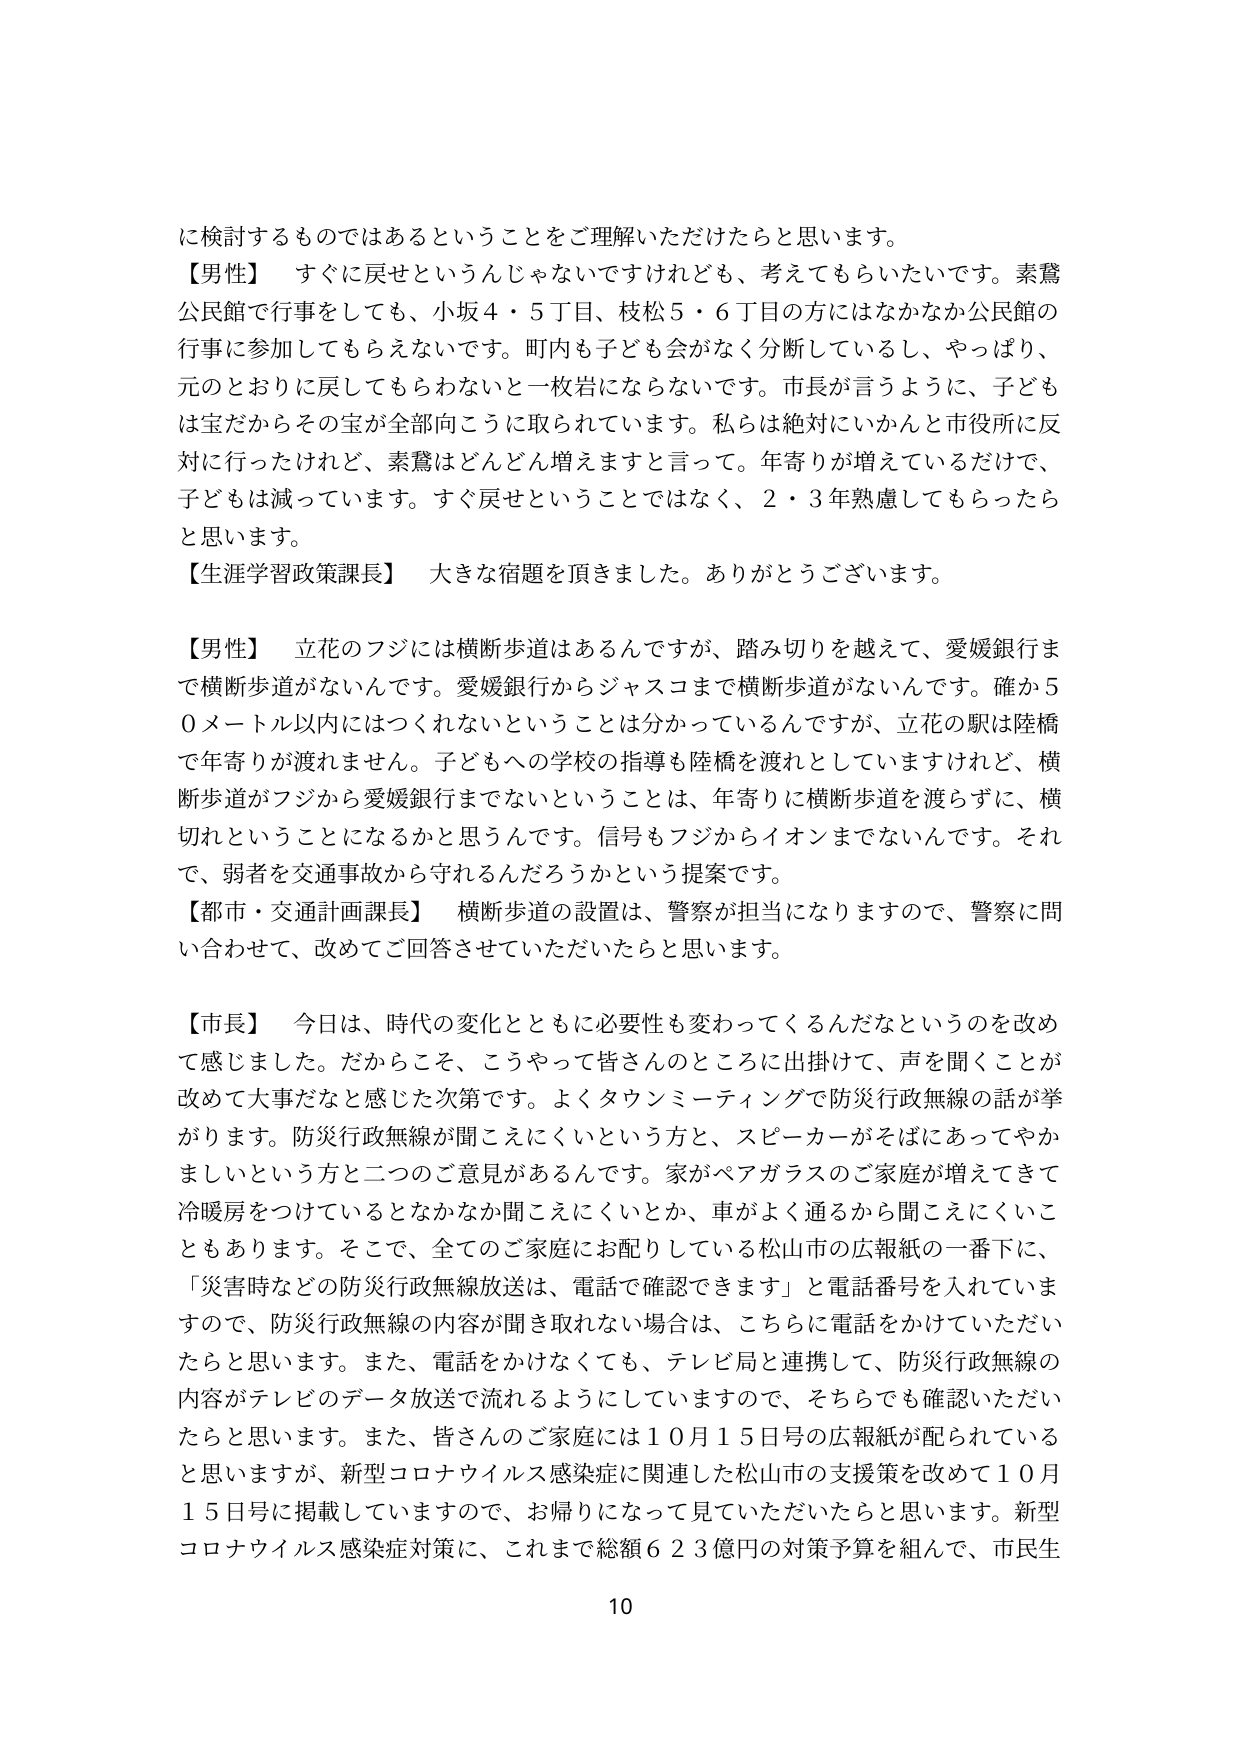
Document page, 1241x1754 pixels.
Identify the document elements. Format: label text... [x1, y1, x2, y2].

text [177, 217, 1063, 254]
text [177, 1004, 1063, 1567]
text 【男性】 すぐに戻せというんじゃないですけれども、考えてもらいたいです。素鵞公民館で行事をしても、小坂４・５丁目、枝松５・６丁目の方にはなかなか公民館の行事に参加してもらえないです。町内も子ども会がなく分断しているし、やっぱり、元のとおりに戻してもらわないと一枚岩にならないです。市長が言うように、子どもは宝だからその宝が全部向こうに取られています。私らは絶対にいかんと市役所に反対に行ったけれど、素鵞はどんどん増えますと言って。年寄りが増えているだけで、子どもは減っています。すぐ戻せということではなく、２・３年熟慮してもらったらと思います。 [177, 254, 1063, 554]
text 【都市・交通計画課長】 横断歩道の設置は、警察が担当になりますので、警察に問い合わせて、改めてご回答させていただいたらと思います。 [177, 892, 1063, 967]
text 【生涯学習政策課長】 大きな宿題を頂きました。ありがとうございます。 [177, 554, 1063, 592]
text 【男性】 立花のフジには横断歩道はあるんですが、踏み切りを越えて、愛媛銀行まで横断歩道がないんです。愛媛銀行からジャスコまで横断歩道がないんです。確か５０メートル以内にはつくれないということは分かっているんですが、立花の駅は陸橋で年寄りが渡れません。子どもへの学校の指導も陸橋を渡れとしていますけれど、横断歩道がフジから愛媛銀行までないということは、年寄りに横断歩道を渡らずに、横切れということになるかと思うんです。信号もフジからイオンまでないんです。それで、弱者を交通事故から守れるんだろうかという提案です。 [177, 629, 1063, 892]
